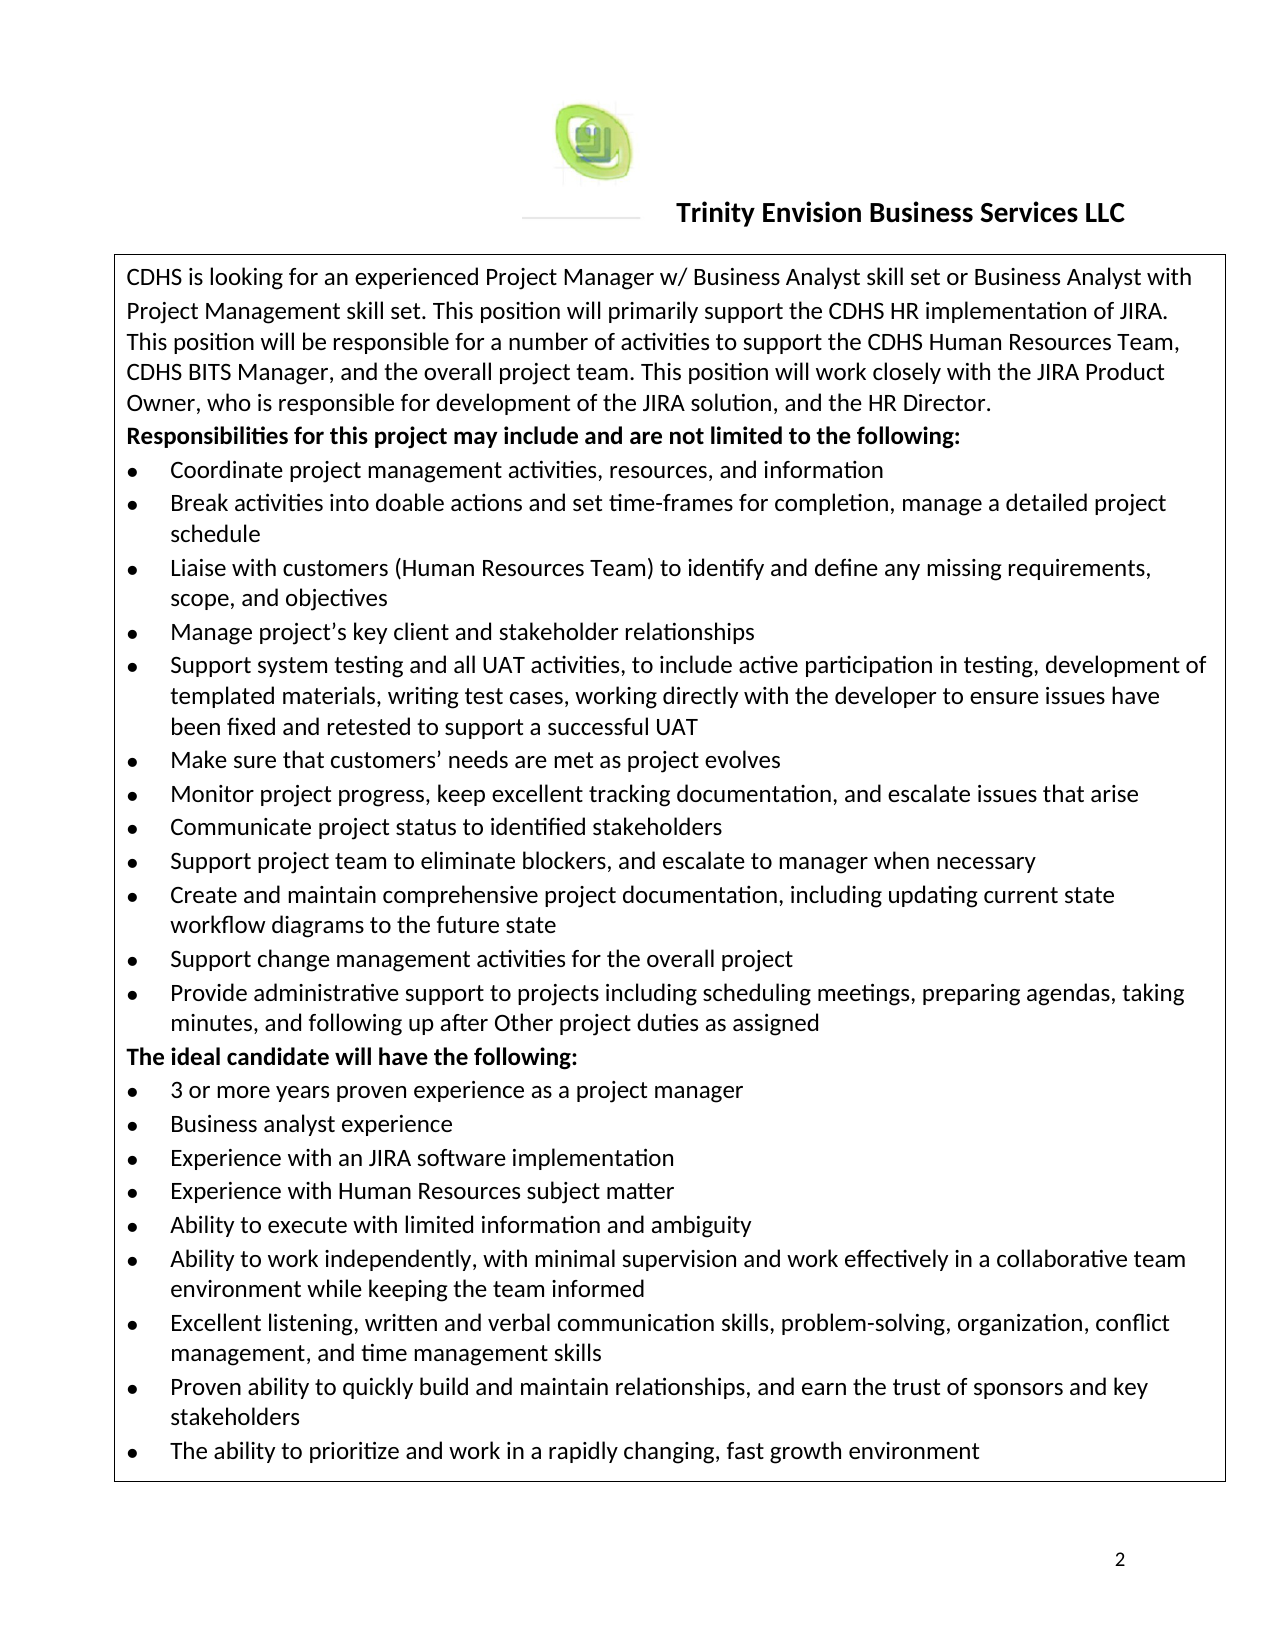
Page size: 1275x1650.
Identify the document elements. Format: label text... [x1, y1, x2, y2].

picture [522, 74, 669, 221]
